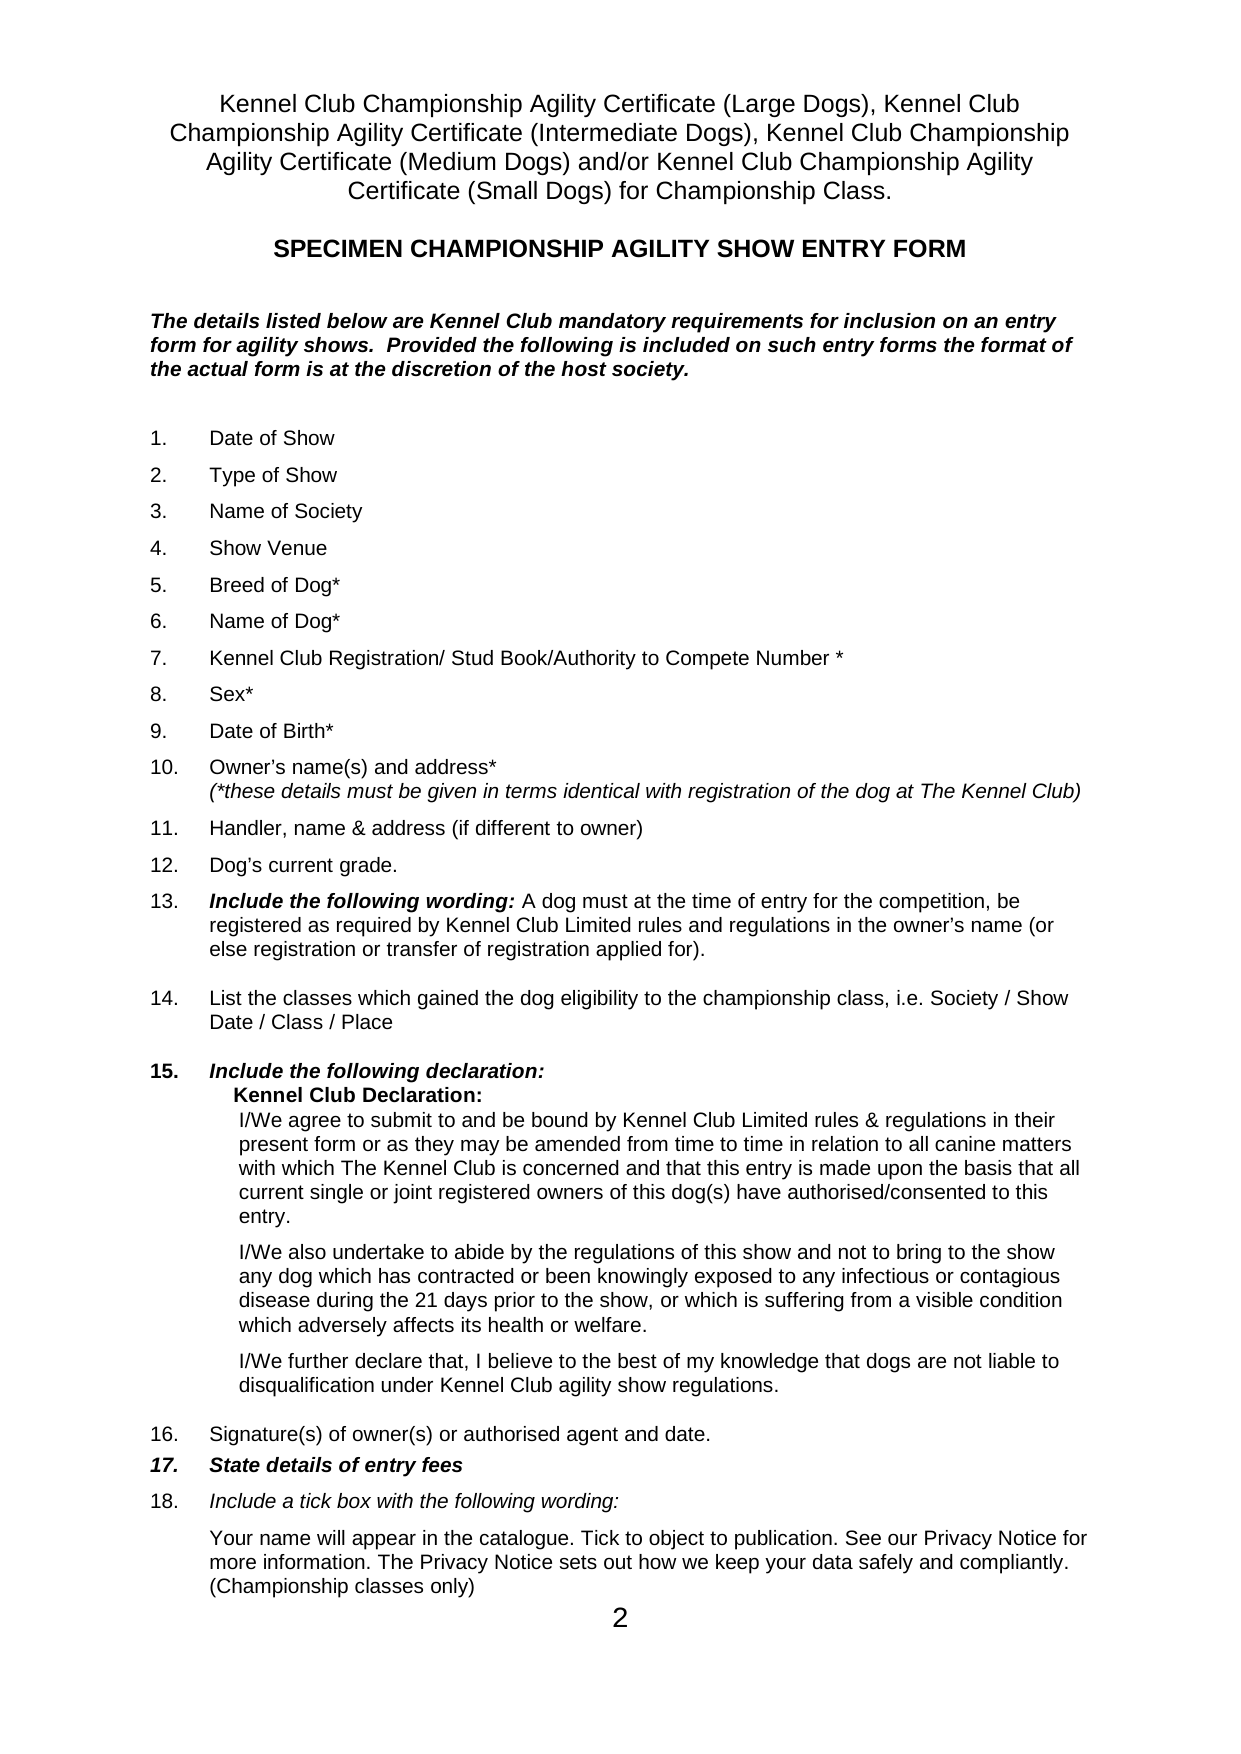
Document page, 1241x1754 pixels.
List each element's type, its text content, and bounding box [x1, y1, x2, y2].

list Breed of Dog* [150, 572, 1090, 597]
list State details of entry fees [150, 1452, 1090, 1477]
list Signature(s) of owner(s) or authorised agent and date. [150, 1422, 1090, 1446]
list Type of Show [150, 463, 1090, 487]
subtitle Kennel Club Championship Agility Certificate (Large Dogs), Kennel Club Championship Agility Certificate (Intermediate Dogs), Kennel Club Championship Agility Certificate (Medium Dogs) and/or Kennel Club Championship Agility Certificate (Small Dogs) for Championship Class. [150, 89, 1090, 205]
list Show Venue [150, 536, 1090, 560]
list Name of Society [150, 499, 1090, 523]
list List the classes which gained the dog eligibility to the championship class, i.e. Society / Show Date / Class / Place [150, 986, 1090, 1034]
list Date of Show [150, 426, 1090, 450]
list Include the following wording: A dog must at the time of entry for the competition, be registered as required by Kennel Club Limited rules and regulations in the owner’s name (or else registration or transfer of registration applied for). [150, 889, 1090, 961]
text I/We also undertake to abide by the regulations of this show and not to bring to the show any dog which has contracted or been knowingly exposed to any infectious or contagious disease during the 21 days prior to the show, or which is suffering from a visible condition which adversely affects its health or welfare. [239, 1240, 1090, 1337]
list Date of Birth* [150, 719, 1090, 743]
list Handler, name & address (if different to owner) [150, 816, 1090, 840]
list Include a tick box with the following wording: [150, 1489, 1095, 1513]
text The details listed below are Kennel Club mandatory requirements for inclusion on an entry form for agility shows. Provided the following is included on such entry forms the format of the actual form is at the discretion of the host society. [150, 309, 1090, 381]
text (*these details must be given in terms identical with registration of the dog at The Kennel Club) [150, 779, 1090, 803]
list Name of Dog* [150, 609, 1090, 633]
text Your name will appear in the catalogue. Tick to object to publication. See our Privacy Notice for more information. The Privacy Notice sets out how we keep your data safely and compliantly. (Championship classes only) [209, 1526, 1095, 1598]
list Sex* [150, 682, 1090, 706]
list Dog’s current grade. [150, 852, 1090, 877]
text I/We agree to submit to and be bound by Kennel Club Limited rules & regulations in their present form or as they may be amended from time to time in relation to all canine matters with which The Kennel Club is concerned and that this entry is made upon the basis that all current single or joint registered owners of this dog(s) have authorised/consented to this entry. [239, 1107, 1090, 1228]
text SPECIMEN CHAMPIONSHIP AGILITY SHOW ENTRY FORM [150, 234, 1090, 263]
text I/We further declare that, I believe to the best of my knowledge that dogs are not liable to disqualification under Kennel Club agility show regulations. [239, 1349, 1090, 1397]
list Include the following declaration: Kennel Club Declaration: [150, 1059, 1090, 1107]
list Kennel Club Registration/ Stud Book/Authority to Compete Number * [150, 646, 1090, 670]
list Owner’s name(s) and address* [150, 755, 1090, 779]
